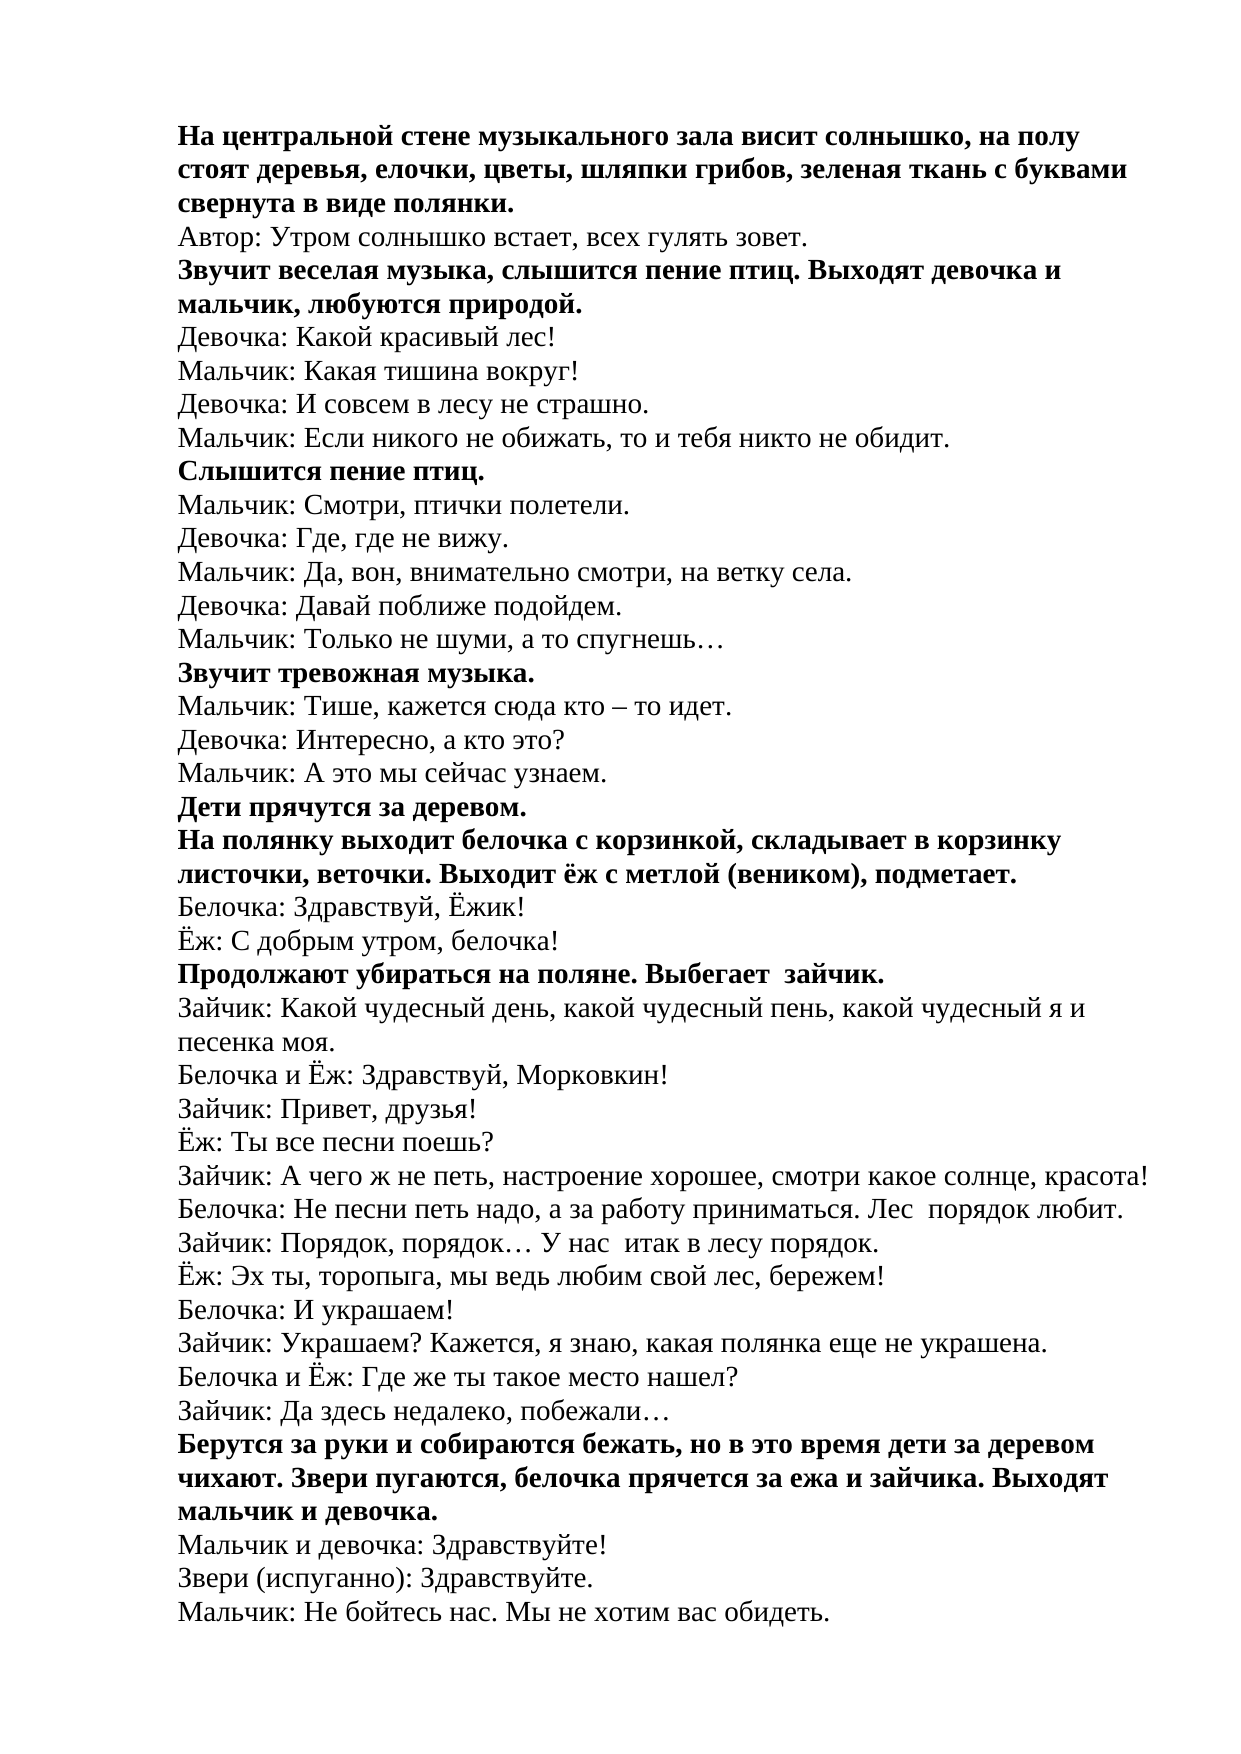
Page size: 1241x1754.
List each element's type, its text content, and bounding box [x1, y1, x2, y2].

text Белочка: Здравствуй, Ёжик! [177, 889, 1152, 923]
text Ёж: Эх ты, торопыга, мы ведь любим свой лес, бережем! [177, 1258, 1152, 1292]
text Белочка: Не песни петь надо, а за работу приниматься. Лес порядок любит. [177, 1191, 1152, 1225]
text Зайчик: Привет, друзья! [177, 1091, 1152, 1124]
text Ёж: Ты все песни поешь? [177, 1124, 1152, 1158]
text Мальчик: Если никого не обижать, то и тебя никто не обидит. [177, 420, 1152, 453]
text Мальчик и девочка: Здравствуйте! [177, 1527, 1152, 1560]
text Белочка: И украшаем! [177, 1292, 1152, 1326]
text Звери (испуганно): Здравствуйте. [177, 1560, 1152, 1594]
text Мальчик: Только не шуми, а то спугнешь… [177, 621, 1152, 655]
text Белочка и Ёж: Где же ты такое место нашел? [177, 1359, 1152, 1393]
text Мальчик: Какая тишина вокруг! [177, 353, 1152, 386]
text Мальчик: А это мы сейчас узнаем. [177, 755, 1152, 789]
text Звучит веселая музыка, слышится пение птиц. Выходят девочка и мальчик, любуются природой. [177, 252, 1152, 319]
text Девочка: И совсем в лесу не страшно. [177, 386, 1152, 420]
text Ёж: С добрым утром, белочка! [177, 923, 1152, 957]
text Девочка: Интересно, а кто это? [177, 722, 1152, 755]
text На центральной стене музыкального зала висит солнышко, на полу стоят деревья, елочки, цветы, шляпки грибов, зеленая ткань с буквами свернута в виде полянки. [177, 118, 1152, 219]
text Продолжают убираться на поляне. Выбегает зайчик. [177, 957, 1152, 990]
text Мальчик: Смотри, птички полетели. [177, 487, 1152, 521]
text Мальчик: Не бойтесь нас. Мы не хотим вас обидеть. [177, 1594, 1152, 1627]
text Зайчик: Какой чудесный день, какой чудесный пень, какой чудесный я и песенка моя. [177, 990, 1152, 1057]
text Мальчик: Тише, кажется сюда кто – то идет. [177, 688, 1152, 722]
text Девочка: Какой красивый лес! [177, 319, 1152, 353]
text Зайчик: А чего ж не петь, настроение хорошее, смотри какое солнце, красота! [177, 1158, 1152, 1191]
text Зайчик: Порядок, порядок… У нас итак в лесу порядок. [177, 1225, 1152, 1258]
text Мальчик: Да, вон, внимательно смотри, на ветку села. [177, 554, 1152, 588]
text Девочка: Где, где не вижу. [177, 521, 1152, 554]
text Зайчик: Да здесь недалеко, побежали… [177, 1393, 1152, 1426]
text Берутся за руки и собираются бежать, но в это время дети за деревом чихают. Звери пугаются, белочка прячется за ежа и зайчика. Выходят мальчик и девочка. [177, 1426, 1152, 1527]
text На полянку выходит белочка с корзинкой, складывает в корзинку листочки, веточки. Выходит ёж с метлой (веником), подметает. [177, 822, 1152, 889]
text Автор: Утром солнышко встает, всех гулять зовет. [177, 219, 1152, 252]
text Девочка: Давай поближе подойдем. [177, 588, 1152, 621]
text Звучит тревожная музыка. [177, 655, 1152, 688]
text Дети прячутся за деревом. [177, 789, 1152, 822]
text Зайчик: Украшаем? Кажется, я знаю, какая полянка еще не украшена. [177, 1326, 1152, 1359]
text Белочка и Ёж: Здравствуй, Морковкин! [177, 1057, 1152, 1091]
text Слышится пение птиц. [177, 453, 1152, 487]
